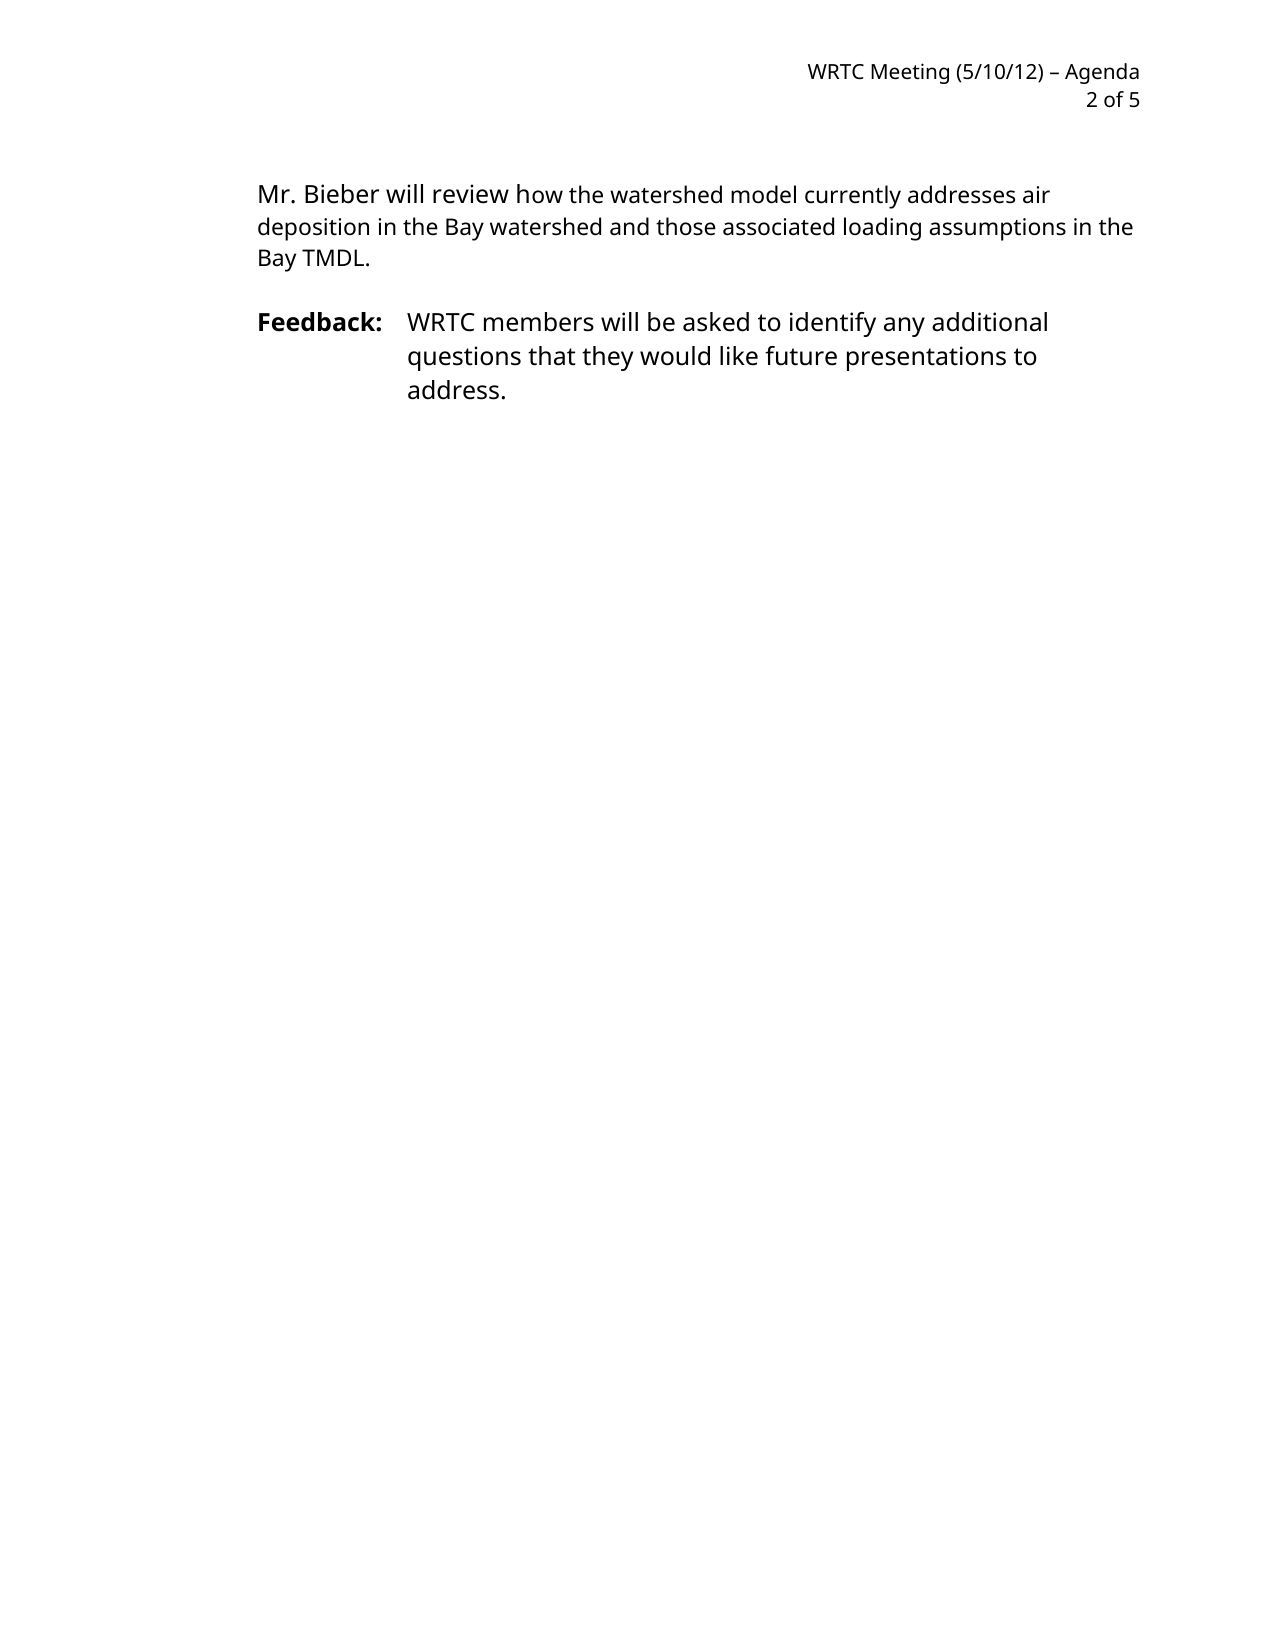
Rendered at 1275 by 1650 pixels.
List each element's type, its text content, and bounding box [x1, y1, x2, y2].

text Feedback: WRTC members will be asked to identify any additional questions that they would like future presentations to address. [257, 304, 1140, 406]
text Mr. Bieber will review how the watershed model currently addresses air deposition in the Bay watershed and those associated loading assumptions in the Bay TMDL. [257, 176, 1140, 273]
